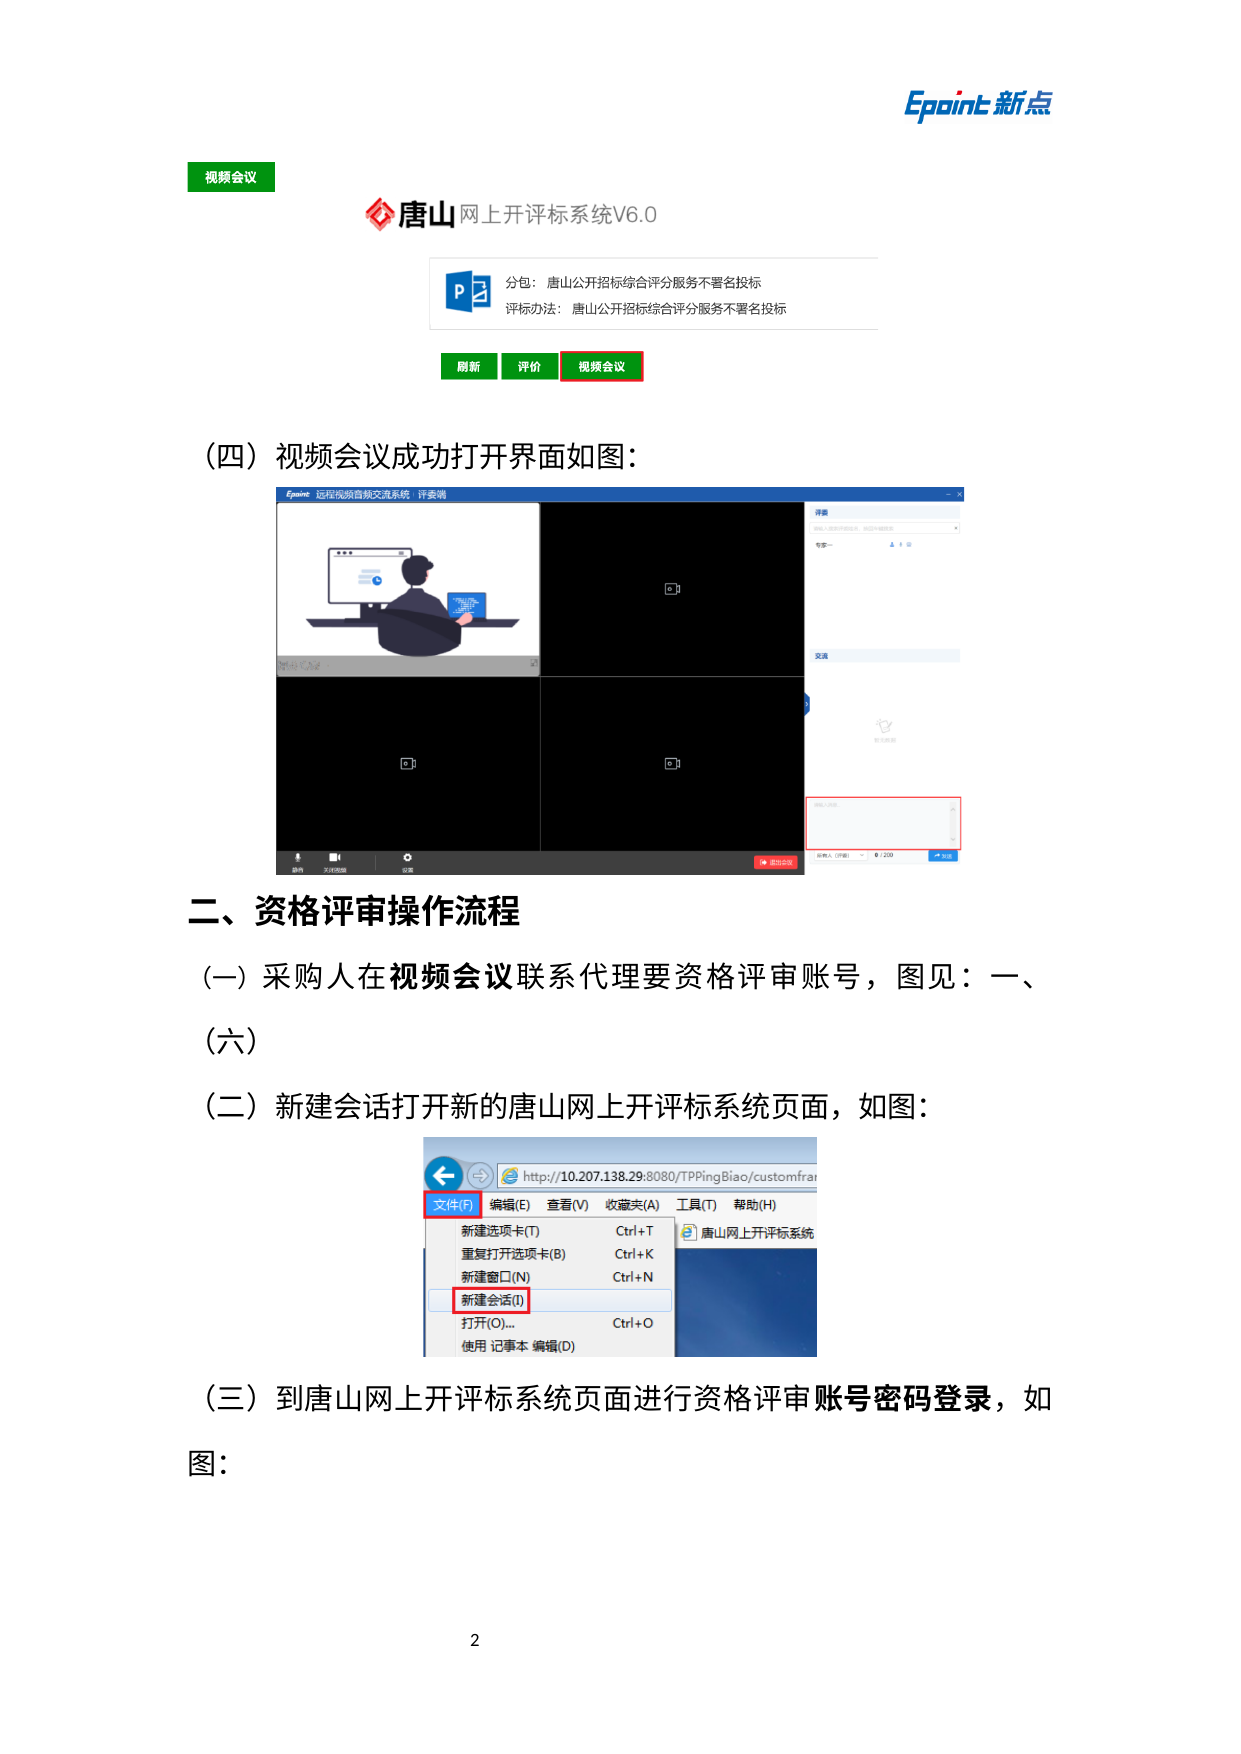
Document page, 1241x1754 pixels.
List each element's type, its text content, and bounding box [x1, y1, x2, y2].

list 到唐山网上开评标系统页面进行资格评审账号密码登录，如图： [187, 1364, 1053, 1494]
list 新建会话打开新的唐山网上开评标系统页面，如图： [187, 1072, 1053, 1137]
list 采购人在视频会议联系代理要资格评审账号，图见：一、（六） [187, 942, 1053, 1072]
list 视频会议成功打开界面如图： [187, 422, 1053, 487]
picture [904, 90, 1053, 124]
picture [276, 487, 965, 875]
list 资格评审操作流程 [144, 877, 1053, 942]
picture [423, 1137, 817, 1357]
picture [187, 162, 275, 192]
picture [362, 194, 879, 411]
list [187, 162, 1053, 194]
